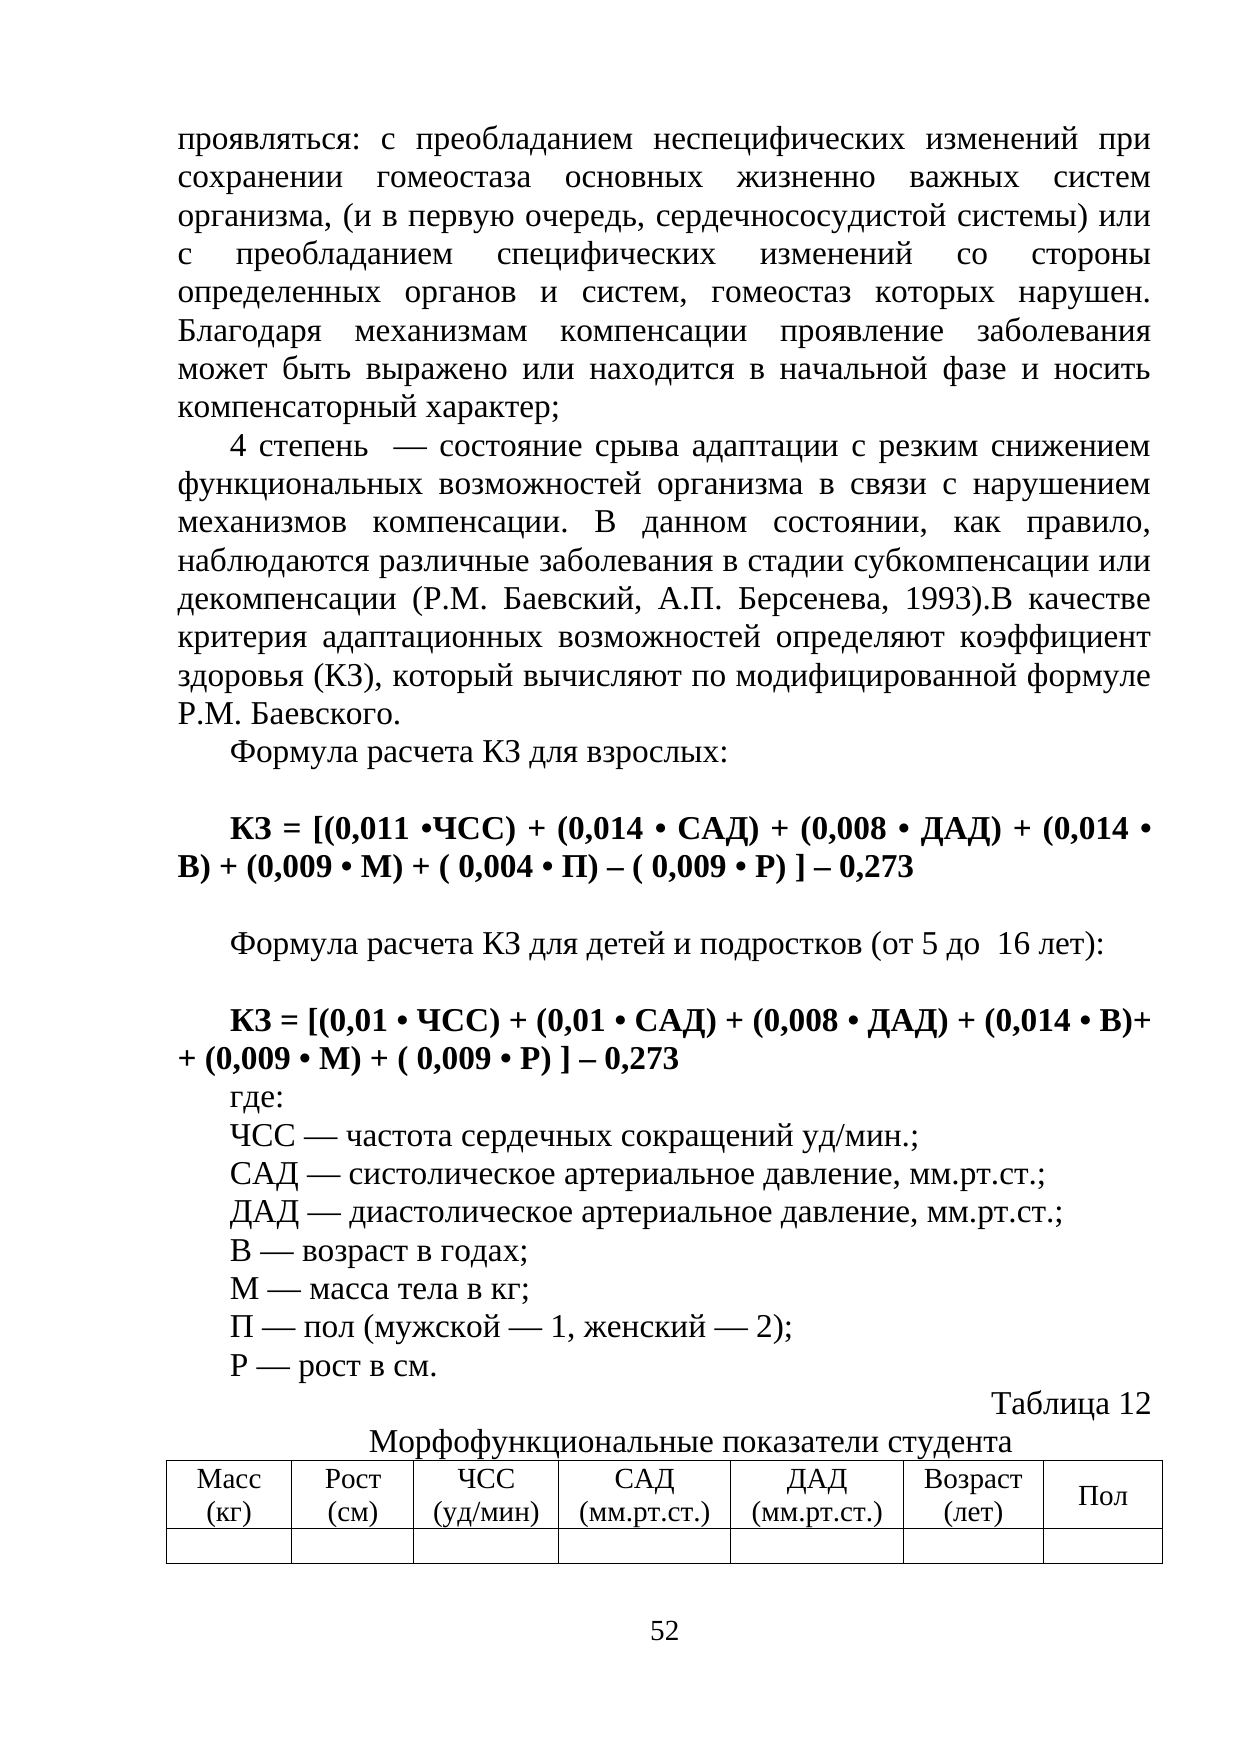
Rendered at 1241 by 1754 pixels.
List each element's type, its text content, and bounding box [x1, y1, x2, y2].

table_cell [559, 1529, 730, 1562]
text П — пол (мужской — 1, женский — 2); [177, 1306, 1152, 1345]
table_header Рост (см) [292, 1461, 413, 1528]
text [177, 118, 1152, 425]
table_header Масс (кг) [167, 1461, 291, 1528]
text Формула расчета КЗ для взрослых: [177, 731, 1152, 770]
table_cell [414, 1529, 558, 1562]
text где: [177, 1076, 1152, 1115]
text В — возраст в годах; [177, 1230, 1152, 1268]
text 4 степень — состояние срыва адаптации с резким снижением функциональных возможностей организма в связи с нарушением механизмов компенсации. В данном состоянии, как правило, наблюдаются различные заболевания в стадии субкомпенсации или декомпенсации (Р.М. Баевский, А.П. Берсенева, 1993).В качестве критерия адаптационных возможностей определяют коэффициент здоровья (КЗ), который вычисляют по модифицированной формуле Р.М. Баевского. [177, 425, 1152, 731]
text Формула расчета КЗ для детей и подростков (от 5 до 16 лет): [177, 923, 1152, 961]
table_cell [292, 1529, 413, 1562]
text М — масса тела в кг; [177, 1268, 1152, 1306]
text САД — систолическое артериальное давление, мм.рт.ст.; [177, 1153, 1152, 1191]
table_header САД (мм.рт.ст.) [559, 1461, 730, 1528]
table_header ДАД (мм.рт.ст.) [731, 1461, 903, 1528]
text Морфофункциональные показатели студента [177, 1421, 1152, 1460]
text ЧСС — частота сердечных сокращений уд/мин.; [177, 1115, 1152, 1153]
table_header ЧСС (уд/мин) [414, 1461, 558, 1528]
text ДАД — диастолическое артериальное давление, мм.рт.ст.; [177, 1191, 1152, 1230]
text Таблица 12 [177, 1383, 1152, 1421]
text КЗ = [(0,01 • ЧСС) + (0,01 • САД) + (0,008 • ДАД) + (0,014 • В)+ + (0,009 • М) + ( 0,009 • Р) ] – 0,273 [177, 1000, 1152, 1076]
table_cell [904, 1529, 1043, 1562]
text Р — рост в см. [177, 1345, 1152, 1383]
table_header Пол [1044, 1461, 1162, 1528]
text КЗ = [(0,011 •ЧСС) + (0,014 • САД) + (0,008 • ДАД) + (0,014 • В) + (0,009 • М) + ( 0,004 • П) – ( 0,009 • Р) ] – 0,273 [177, 808, 1152, 885]
table_cell [167, 1529, 291, 1562]
table_cell [731, 1529, 903, 1562]
table_header Возраст (лет) [904, 1461, 1043, 1528]
table_cell [1044, 1529, 1162, 1562]
